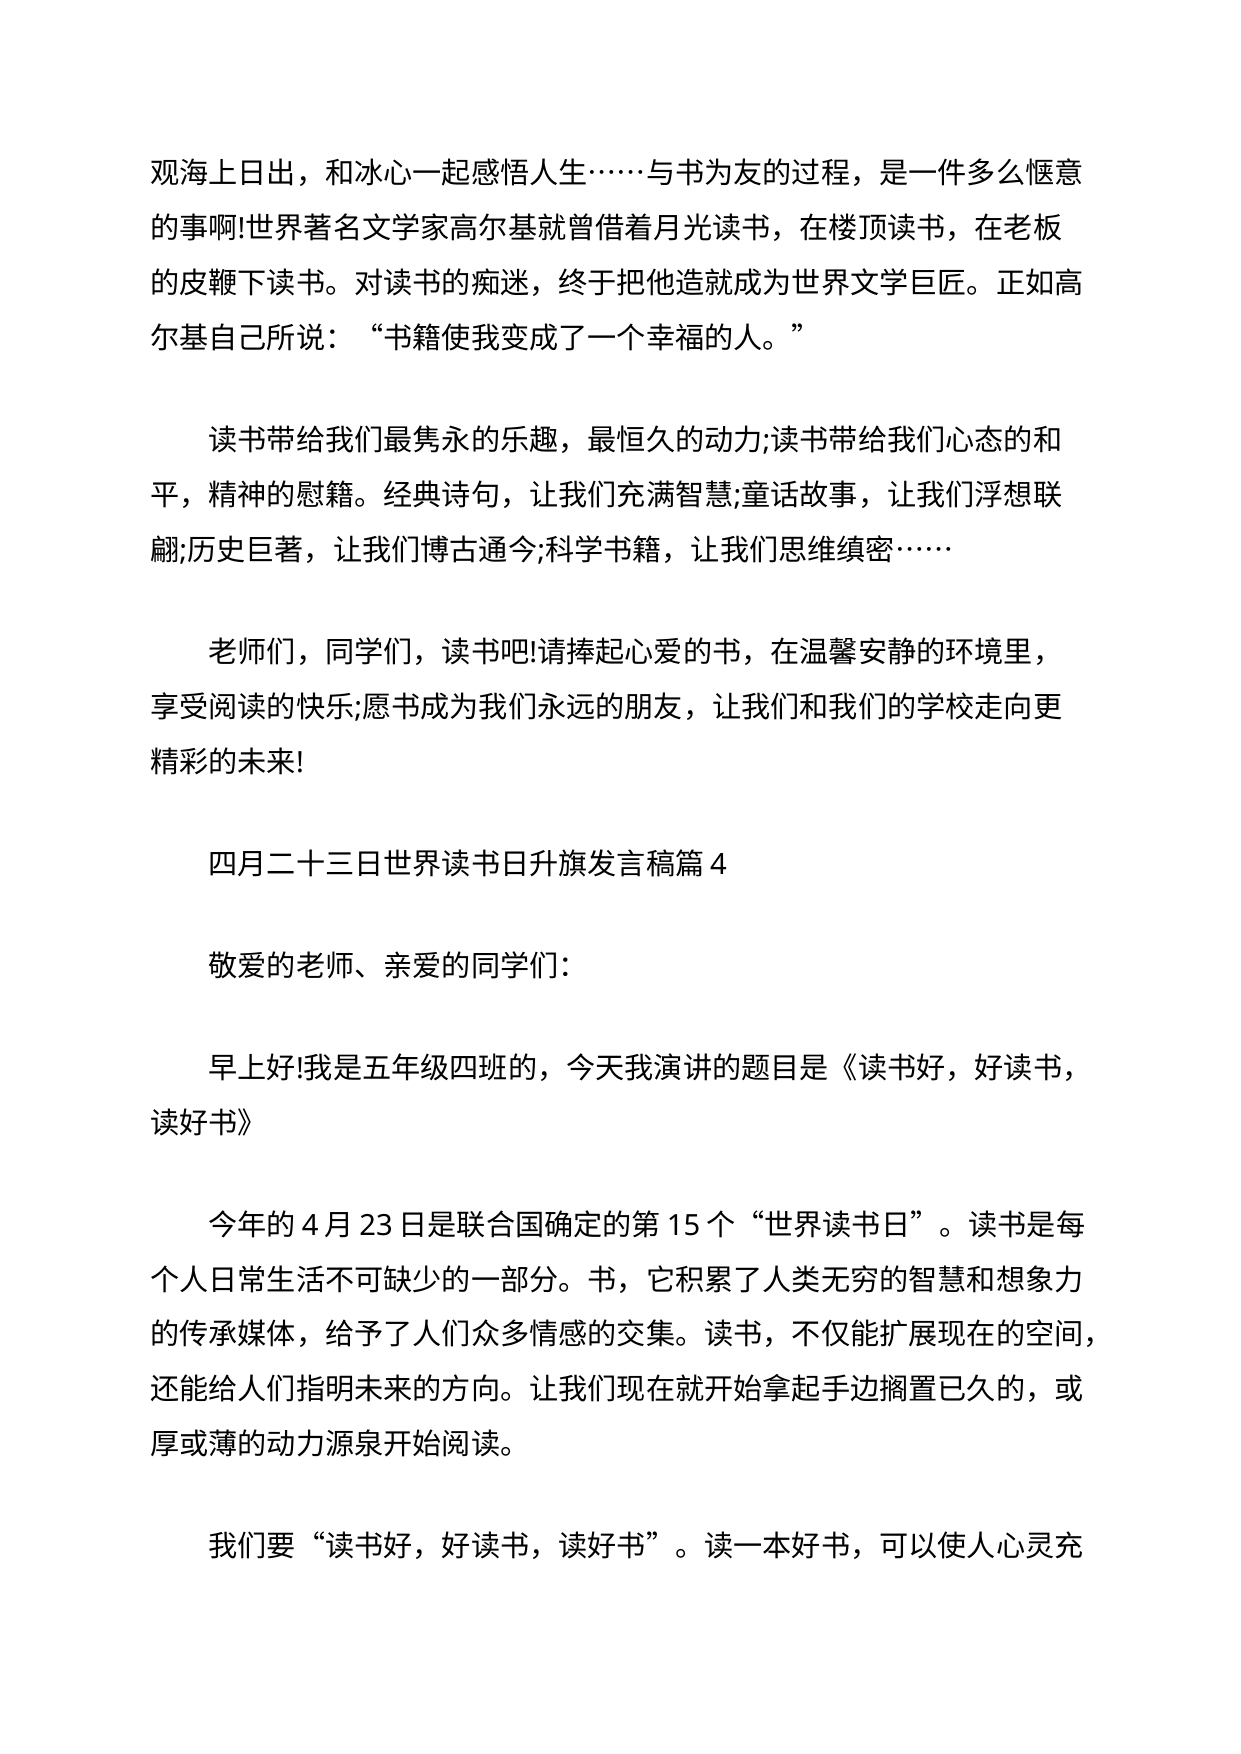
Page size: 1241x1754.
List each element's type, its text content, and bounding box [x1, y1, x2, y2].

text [150, 150, 1090, 357]
text 老师们，同学们，读书吧!请捧起心爱的书，在温馨安静的环境里，享受阅读的快乐;愿书成为我们永远的朋友，让我们和我们的学校走向更精彩的未来! [150, 628, 1090, 781]
text 四月二十三日世界读书日升旗发言稿篇4 [150, 841, 1090, 883]
text 今年的4月23日是联合国确定的第15个“世界读书日”。读书是每个人日常生活不可缺少的一部分。书，它积累了人类无穷的智慧和想象力的传承媒体，给予了人们众多情感的交集。读书，不仅能扩展现在的空间，还能给人们指明未来的方向。让我们现在就开始拿起手边搁置已久的，或厚或薄的动力源泉开始阅读。 [150, 1201, 1090, 1463]
text 读书带给我们最隽永的乐趣，最恒久的动力;读书带给我们心态的和平，精神的慰籍。经典诗句，让我们充满智慧;童话故事，让我们浮想联翩;历史巨著，让我们博古通今;科学书籍，让我们思维缜密…… [150, 417, 1090, 569]
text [150, 1522, 1090, 1565]
text 敬爱的老师、亲爱的同学们： [150, 942, 1090, 985]
text 早上好!我是五年级四班的，今天我演讲的题目是《读书好，好读书，读好书》 [150, 1044, 1090, 1142]
